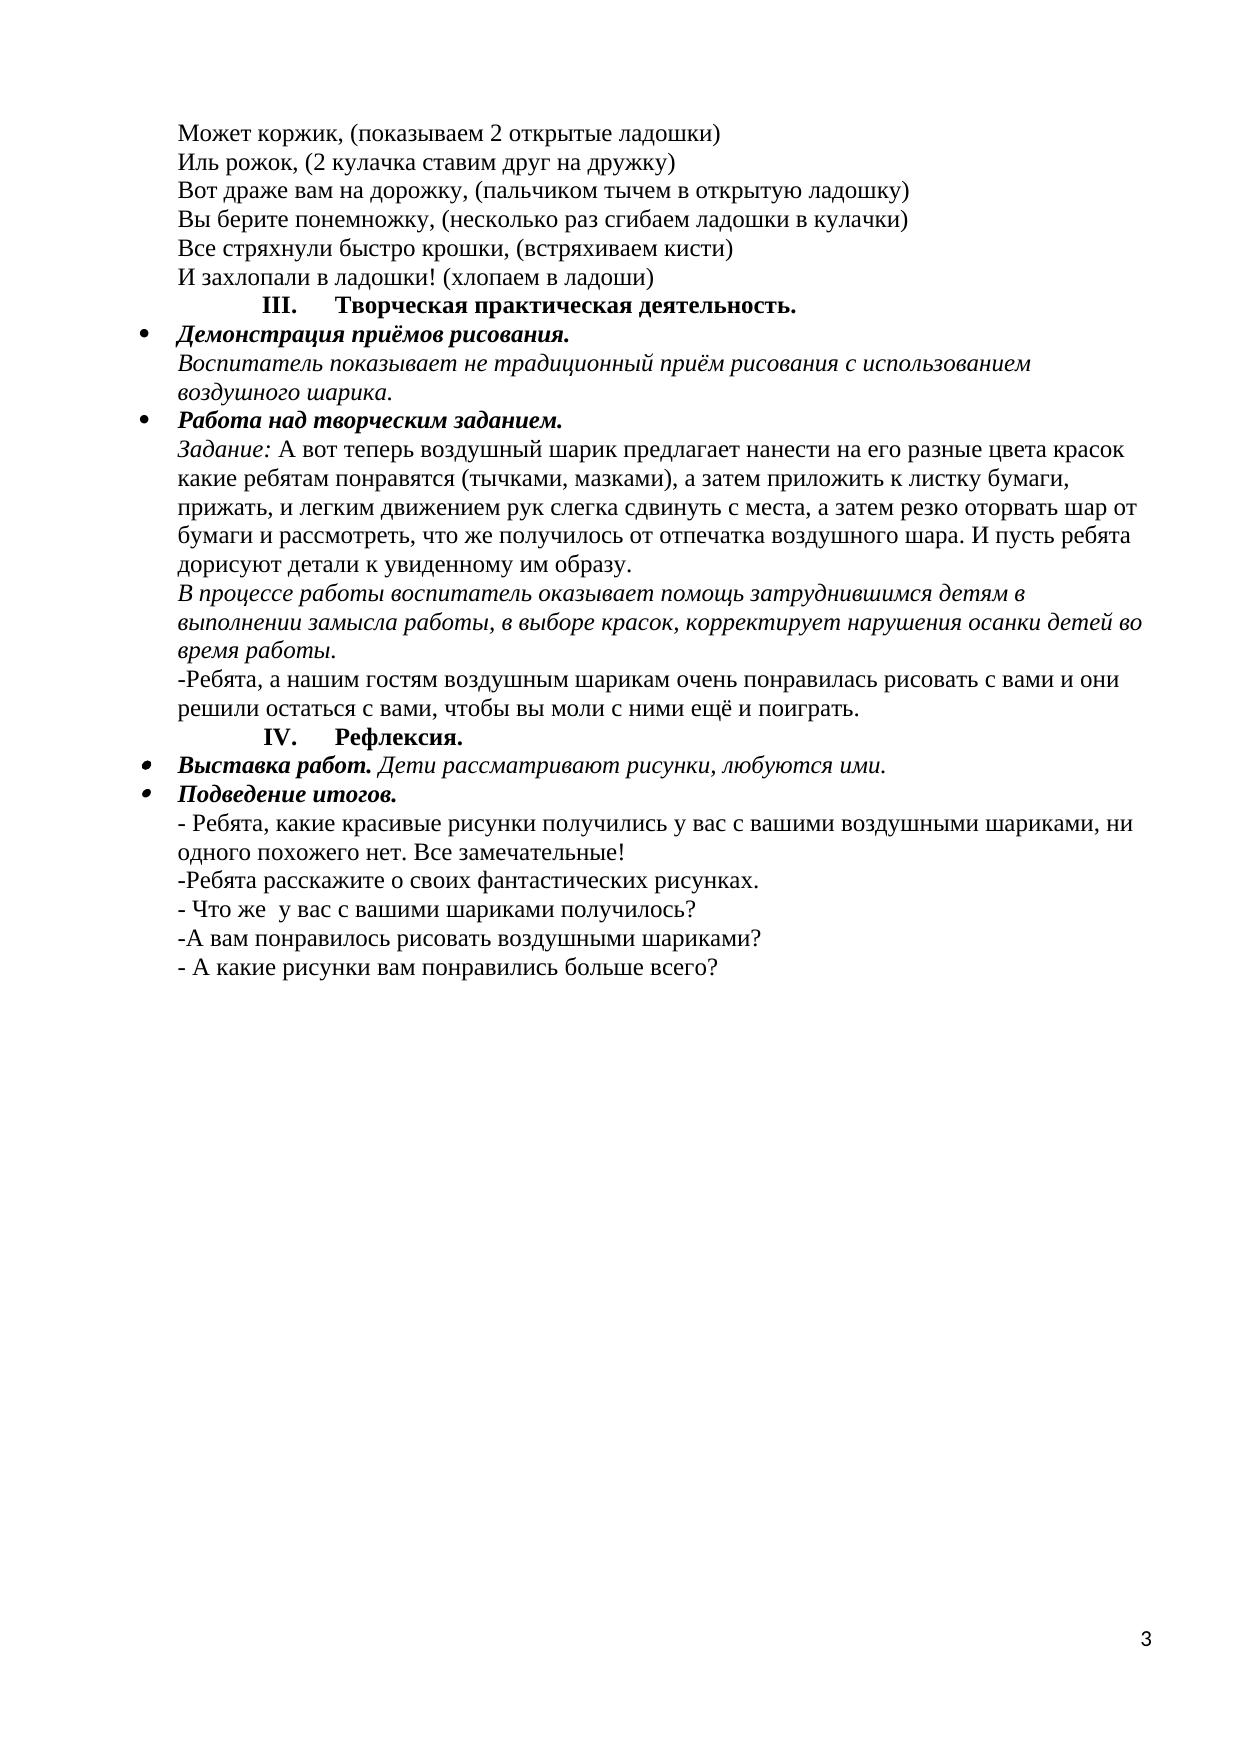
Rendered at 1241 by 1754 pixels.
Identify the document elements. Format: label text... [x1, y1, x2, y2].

list В процессе работы воспитатель оказывает помощь затруднившимся детям в выполнении замысла работы, в выборе красок, корректирует нарушения осанки детей во время работы. [177, 578, 1152, 664]
text И захлопали в ладошки! (хлопаем в ладоши) [177, 262, 1152, 291]
text Вот драже вам на дорожку, (пальчиком тычем в открытую ладошку) [177, 176, 1152, 204]
list Работа над творческим заданием. [140, 406, 1152, 434]
list - Что же у вас с вашими шариками получилось? [177, 894, 1152, 923]
list Демонстрация приёмов рисования. [140, 319, 1152, 348]
list Рефлексия. [297, 722, 1152, 751]
text Все стряхнули быстро крошки, (встряхиваем кисти) [177, 233, 1152, 262]
list -Ребята, а нашим гостям воздушным шарикам очень понравилась рисовать с вами и они решили остаться с вами, чтобы вы моли с ними ещё и поиграть. [177, 664, 1152, 722]
list Выставка работ. Дети рассматривают рисунки, любуются ими. [140, 751, 1152, 779]
list -Ребята расскажите о своих фантастических рисунках. [177, 866, 1152, 894]
list Задание: А вот теперь воздушный шарик предлагает нанести на его разные цвета красок какие ребятам понравятся (тычками, мазками), а затем приложить к листку бумаги, прижать, и легким движением рук слегка сдвинуть с места, а затем резко оторвать шар от бумаги и рассмотреть, что же получилось от отпечатка воздушного шара. И пусть ребята дорисуют детали к увиденному им образу. [177, 434, 1152, 578]
list Подведение итогов. [140, 779, 1152, 808]
list -А вам понравилось рисовать воздушными шариками? [177, 923, 1152, 952]
list Воспитатель показывает не традиционный приём рисования с использованием воздушного шарика. [177, 348, 1152, 406]
list - А какие рисунки вам понравились больше всего? [177, 952, 1152, 981]
text Может коржик, (показываем 2 открытые ладошки) [177, 118, 1152, 147]
list Творческая практическая деятельность. [297, 291, 1152, 319]
list - Ребята, какие красивые рисунки получились у вас с вашими воздушными шариками, ни одного похожего нет. Все замечательные! [177, 808, 1152, 866]
text Вы берите понемножку, (несколько раз сгибаем ладошки в кулачки) [177, 204, 1152, 233]
text Иль рожок, (2 кулачка ставим друг на дружку) [177, 147, 1152, 176]
